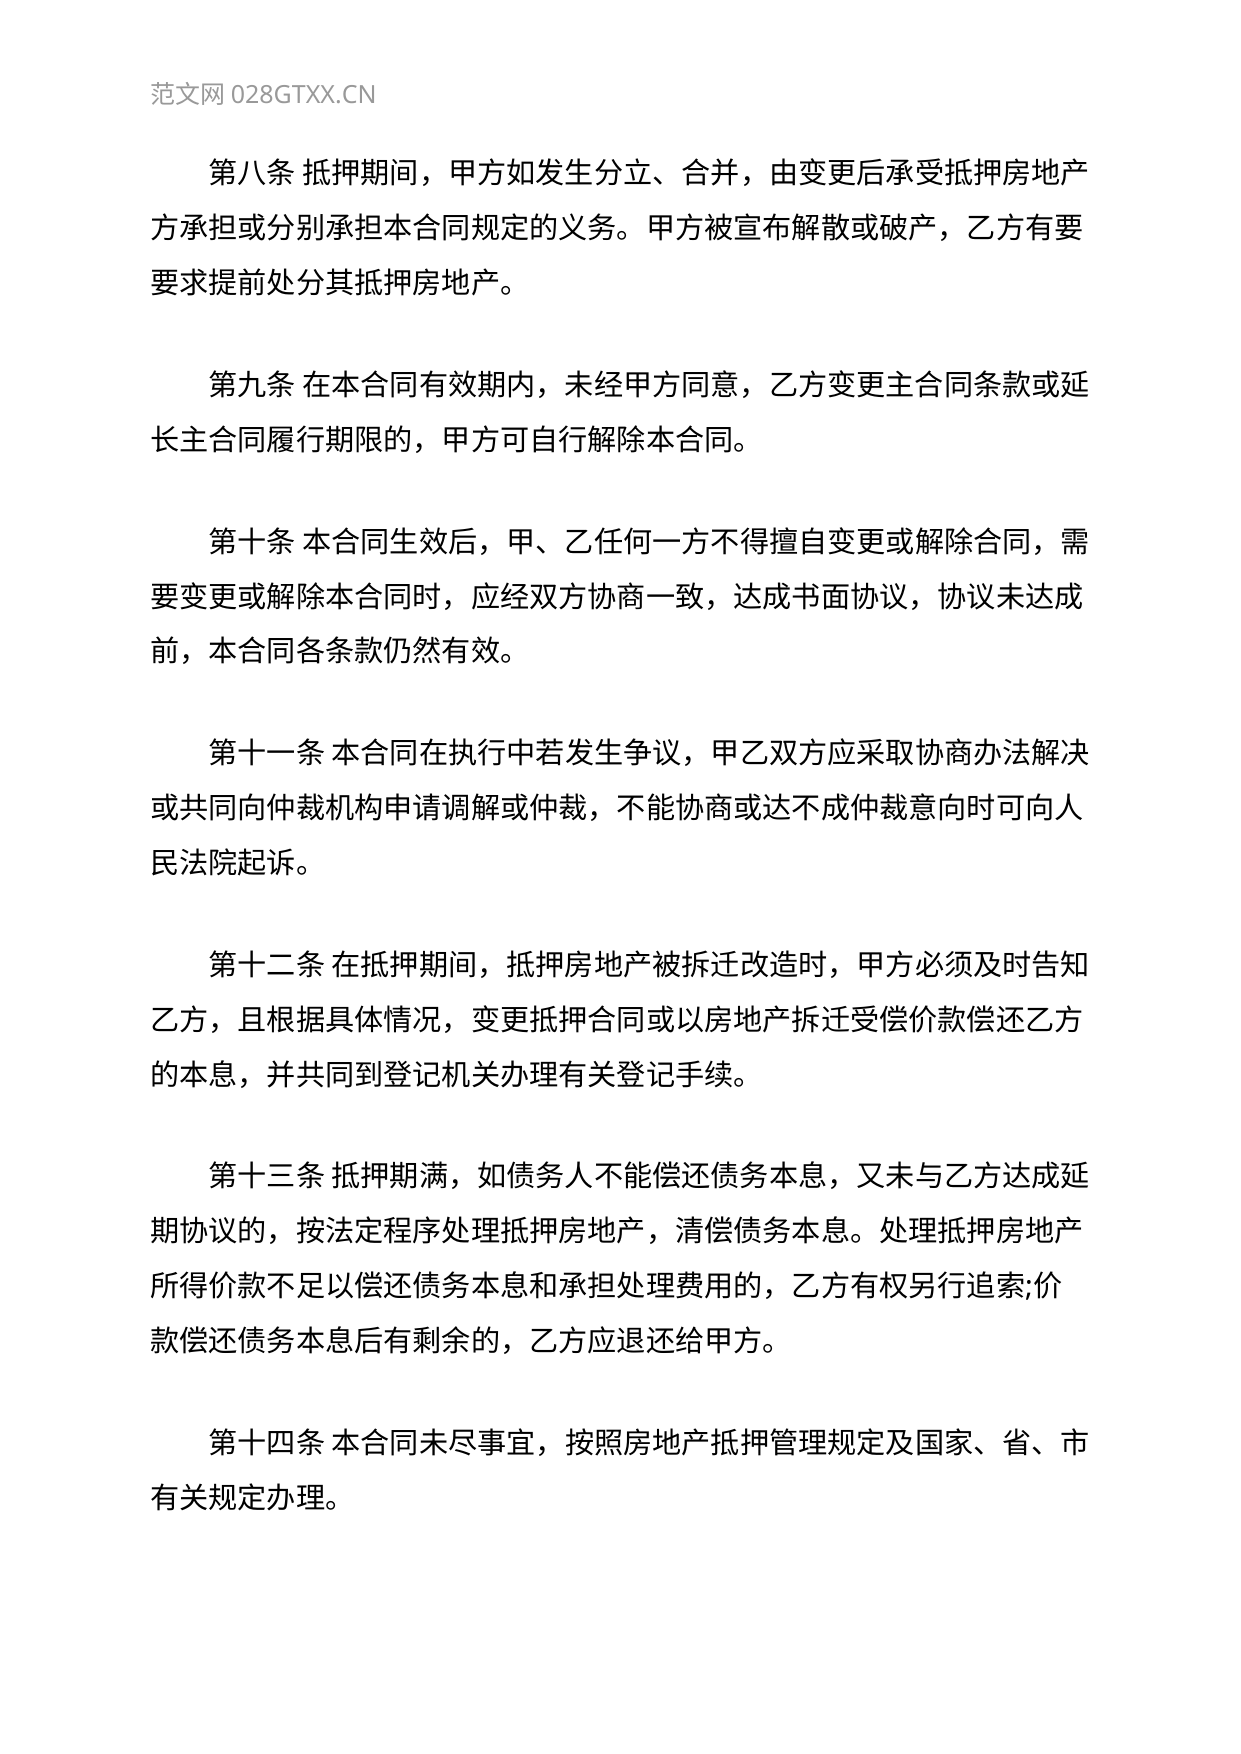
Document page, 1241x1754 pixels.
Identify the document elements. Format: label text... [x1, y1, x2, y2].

text 第八条 抵押期间，甲方如发生分立、合并，由变更后承受抵押房地产方承担或分别承担本合同规定的义务。甲方被宣布解散或破产，乙方有要要求提前处分其抵押房地产。 [150, 150, 1090, 302]
text 第九条 在本合同有效期内，未经甲方同意，乙方变更主合同条款或延长主合同履行期限的，甲方可自行解除本合同。 [150, 362, 1090, 459]
text 第十条 本合同生效后，甲、乙任何一方不得擅自变更或解除合同，需要变更或解除本合同时，应经双方协商一致，达成书面协议，协议未达成前，本合同各条款仍然有效。 [150, 518, 1090, 670]
text 第十三条 抵押期满，如债务人不能偿还债务本息，又未与乙方达成延期协议的，按法定程序处理抵押房地产，清偿债务本息。处理抵押房地产所得价款不足以偿还债务本息和承担处理费用的，乙方有权另行追索;价款偿还债务本息后有剩余的，乙方应退还给甲方。 [150, 1153, 1090, 1360]
text 第十四条 本合同未尽事宜，按照房地产抵押管理规定及国家、省、市有关规定办理。 [150, 1419, 1090, 1517]
text 第十一条 本合同在执行中若发生争议，甲乙双方应采取协商办法解决或共同向仲裁机构申请调解或仲裁，不能协商或达不成仲裁意向时可向人民法院起诉。 [150, 730, 1090, 882]
text 第十二条 在抵押期间，抵押房地产被拆迁改造时，甲方必须及时告知乙方，且根据具体情况，变更抵押合同或以房地产拆迁受偿价款偿还乙方的本息，并共同到登记机关办理有关登记手续。 [150, 941, 1090, 1093]
